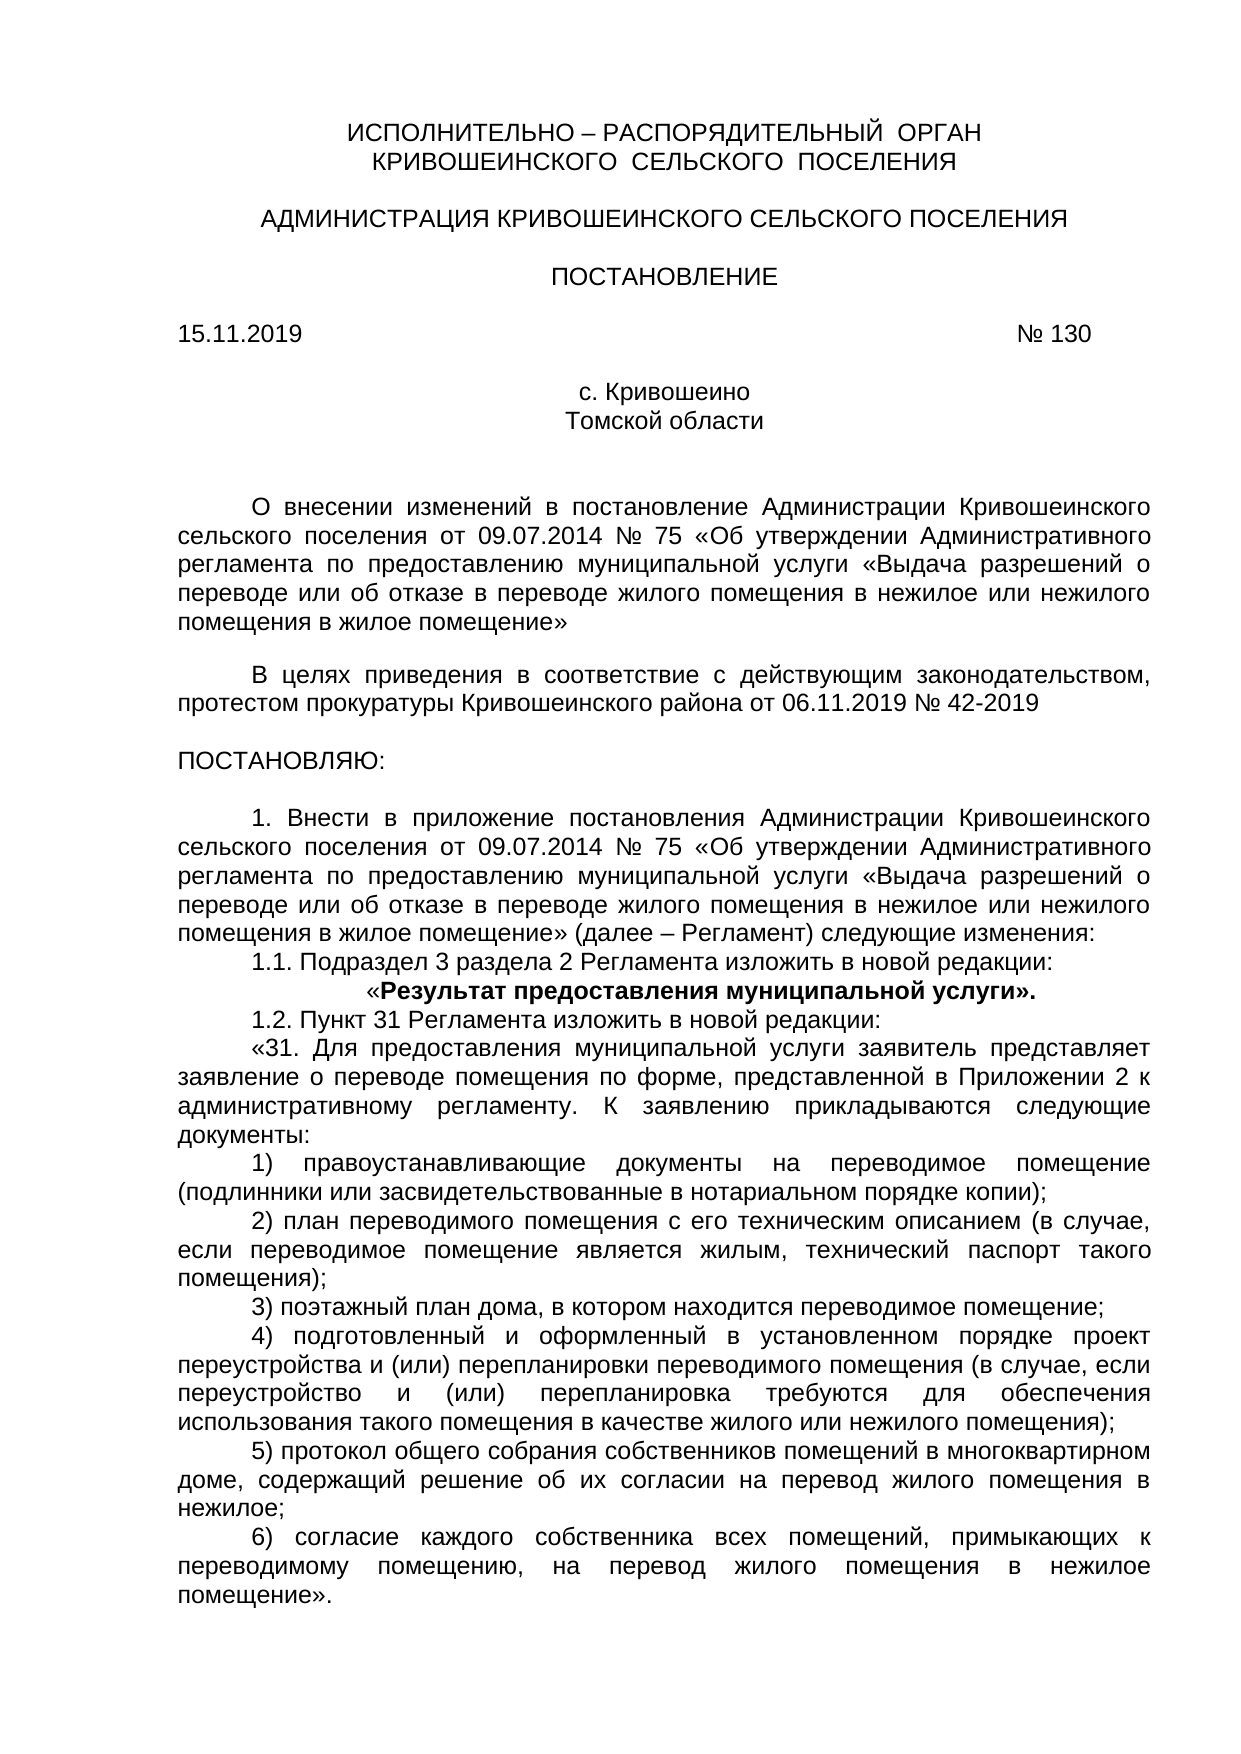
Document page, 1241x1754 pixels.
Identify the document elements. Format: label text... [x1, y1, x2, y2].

text Томской области [177, 406, 1152, 434]
text «31. Для предоставления муниципальной услуги заявитель представляет заявление о переводе помещения по форме, представленной в Приложении 2 к административному регламенту. К заявлению прикладываются следующие документы: [177, 1033, 1152, 1148]
text 4) подготовленный и оформленный в установленном порядке проект переустройства и (или) перепланировки переводимого помещения (в случае, если переустройство и (или) перепланировка требуются для обеспечения использования такого помещения в качестве жилого или нежилого помещения); [177, 1321, 1152, 1436]
text ПОСТАНОВЛЯЮ: [177, 746, 1152, 775]
text 1.2. Пункт 31 Регламента изложить в новой редакции: [177, 1005, 1152, 1033]
text 15.11.2019 № 130 [177, 319, 1152, 348]
text В целях приведения в соответствие с действующим законодательством, протестом прокуратуры Кривошеинского района от 06.11.2019 № 42-2019 [177, 660, 1152, 717]
text 1. Внести в приложение постановления Администрации Кривошеинского сельского поселения от 09.07.2014 № 75 «Об утверждении Административного регламента по предоставлению муниципальной услуги «Выдача разрешений о переводе или об отказе в переводе жилого помещения в нежилое или нежилого помещения в жилое помещение» (далее – Регламент) следующие изменения: [177, 803, 1152, 947]
text ИСПОЛНИТЕЛЬНО – РАСПОРЯДИТЕЛЬНЫЙ ОРГАН [177, 118, 1152, 147]
text О внесении изменений в постановление Администрации Кривошеинского сельского поселения от 09.07.2014 № 75 «Об утверждении Административного регламента по предоставлению муниципальной услуги «Выдача разрешений о переводе или об отказе в переводе жилого помещения в нежилое или нежилого помещения в жилое помещение» [177, 492, 1152, 636]
text ПОСТАНОВЛЕНИЕ [177, 262, 1152, 291]
text КРИВОШЕИНСКОГО СЕЛЬСКОГО ПОСЕЛЕНИЯ [177, 147, 1152, 176]
text 5) протокол общего собрания собственников помещений в многоквартирном доме, содержащий решение об их согласии на перевод жилого помещения в нежилое; [177, 1436, 1152, 1522]
text 6) согласие каждого собственника всех помещений, примыкающих к переводимому помещению, на перевод жилого помещения в нежилое помещение». [177, 1522, 1152, 1608]
text с. Кривошеино [177, 377, 1152, 406]
text 1.1. Подраздел 3 раздела 2 Регламента изложить в новой редакции: [177, 947, 1152, 976]
text 1) правоустанавливающие документы на переводимое помещение (подлинники или засвидетельствованные в нотариальном порядке копии); [177, 1148, 1152, 1206]
text «Результат предоставления муниципальной услуги». [177, 976, 1152, 1005]
text АДМИНИСТРАЦИЯ КРИВОШЕИНСКОГО СЕЛЬСКОГО ПОСЕЛЕНИЯ [177, 204, 1152, 233]
text 2) план переводимого помещения с его техническим описанием (в случае, если переводимое помещение является жилым, технический паспорт такого помещения); [177, 1206, 1152, 1292]
text 3) поэтажный план дома, в котором находится переводимое помещение; [177, 1292, 1152, 1321]
